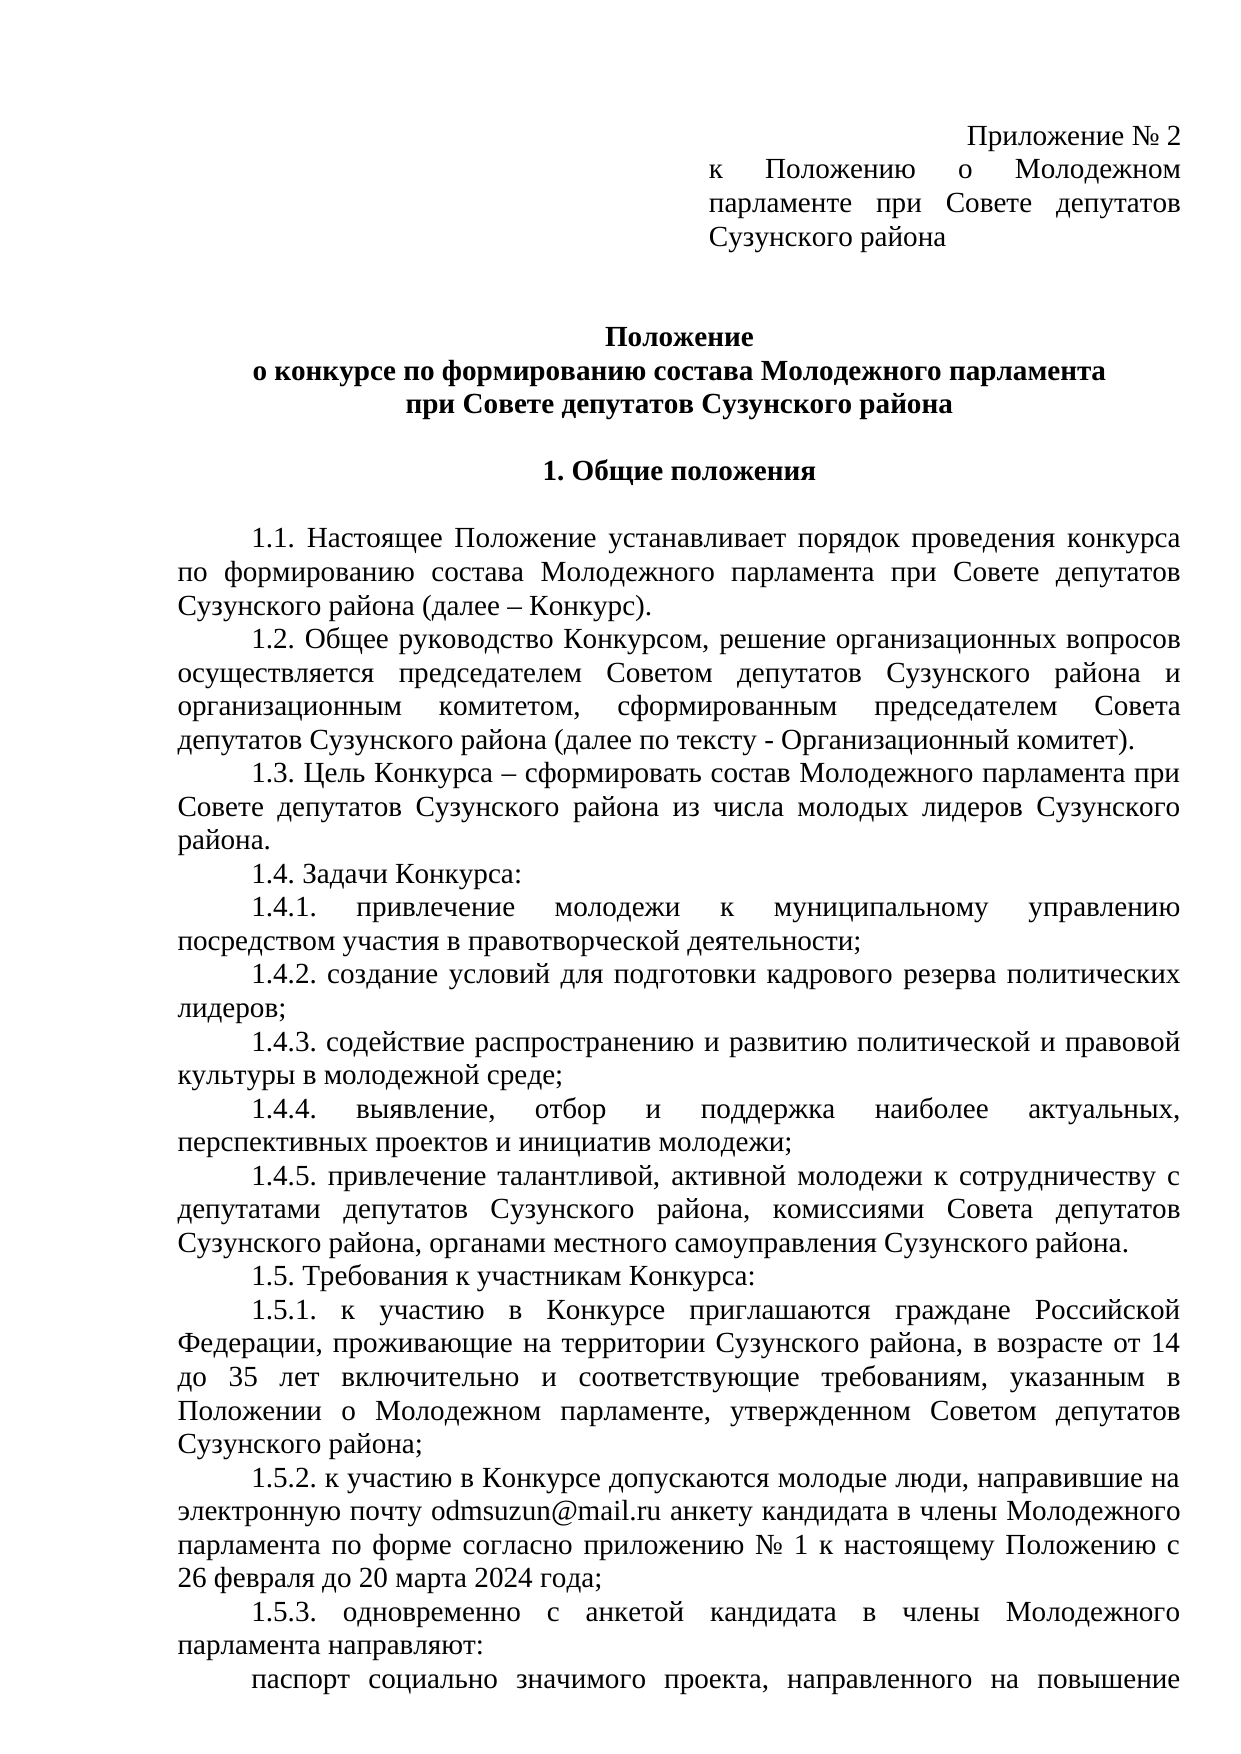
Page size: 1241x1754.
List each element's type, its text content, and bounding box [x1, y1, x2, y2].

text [177, 1661, 1181, 1694]
text Приложение № 2 [709, 118, 1181, 152]
text 1.3. Цель Конкурса – сформировать состав Молодежного парламента при Совете депутатов Сузунского района из числа молодых лидеров Сузунского района. [177, 755, 1181, 856]
text о конкурсе по формированию состава Молодежного парламента [177, 353, 1181, 386]
text 1.5.1. к участию в Конкурсе приглашаются граждане Российской Федерации, проживающие на территории Сузунского района, в возрасте от 14 до 35 лет включительно и соответствующие требованиям, указанным в Положении о Молодежном парламенте, утвержденном Советом депутатов Сузунского района; [177, 1292, 1181, 1460]
text Положение [177, 319, 1181, 353]
text 1.2. Общее руководство Конкурсом, решение организационных вопросов осуществляется председателем Советом депутатов Сузунского района и организационным комитетом, сформированным председателем Совета депутатов Сузунского района (далее по тексту - Организационный комитет). [177, 621, 1181, 755]
text 1.4. Задачи Конкурса: [177, 856, 1181, 889]
text 1.4.5. привлечение талантливой, активной молодежи к сотрудничеству с депутатами депутатов Сузунского района, комиссиями Совета депутатов Сузунского района, органами местного самоуправления Сузунского района. [177, 1158, 1181, 1258]
text 1.4.4. выявление, отбор и поддержка наиболее актуальных, перспективных проектов и инициатив молодежи; [177, 1091, 1181, 1158]
text 1.5.2. к участию в Конкурсе допускаются молодые люди, направившие на электронную почту odmsuzun@mail.ru анкету кандидата в члены Молодежного парламента по форме согласно приложению № 1 к настоящему Положению с 26 февраля до 20 марта 2024 года; [177, 1460, 1181, 1594]
text 1.5. Требования к участникам Конкурса: [177, 1258, 1181, 1292]
text к Положению о Молодежном парламенте при Совете депутатов Сузунского района [709, 152, 1181, 252]
text 1.4.3. содействие распространению и развитию политической и правовой культуры в молодежной среде; [177, 1024, 1181, 1091]
text при Совете депутатов Сузунского района [177, 386, 1181, 420]
text 1.4.2. создание условий для подготовки кадрового резерва политических лидеров; [177, 957, 1181, 1024]
text 1.1. Настоящее Положение устанавливает порядок проведения конкурса по формированию состава Молодежного парламента при Совете депутатов Сузунского района (далее – Конкурс). [177, 521, 1181, 621]
text 1.5.3. одновременно с анкетой кандидата в члены Молодежного парламента направляют: [177, 1594, 1181, 1661]
text 1. Общие положения [177, 453, 1181, 487]
text 1.4.1. привлечение молодежи к муниципальному управлению посредством участия в правотворческой деятельности; [177, 889, 1181, 957]
